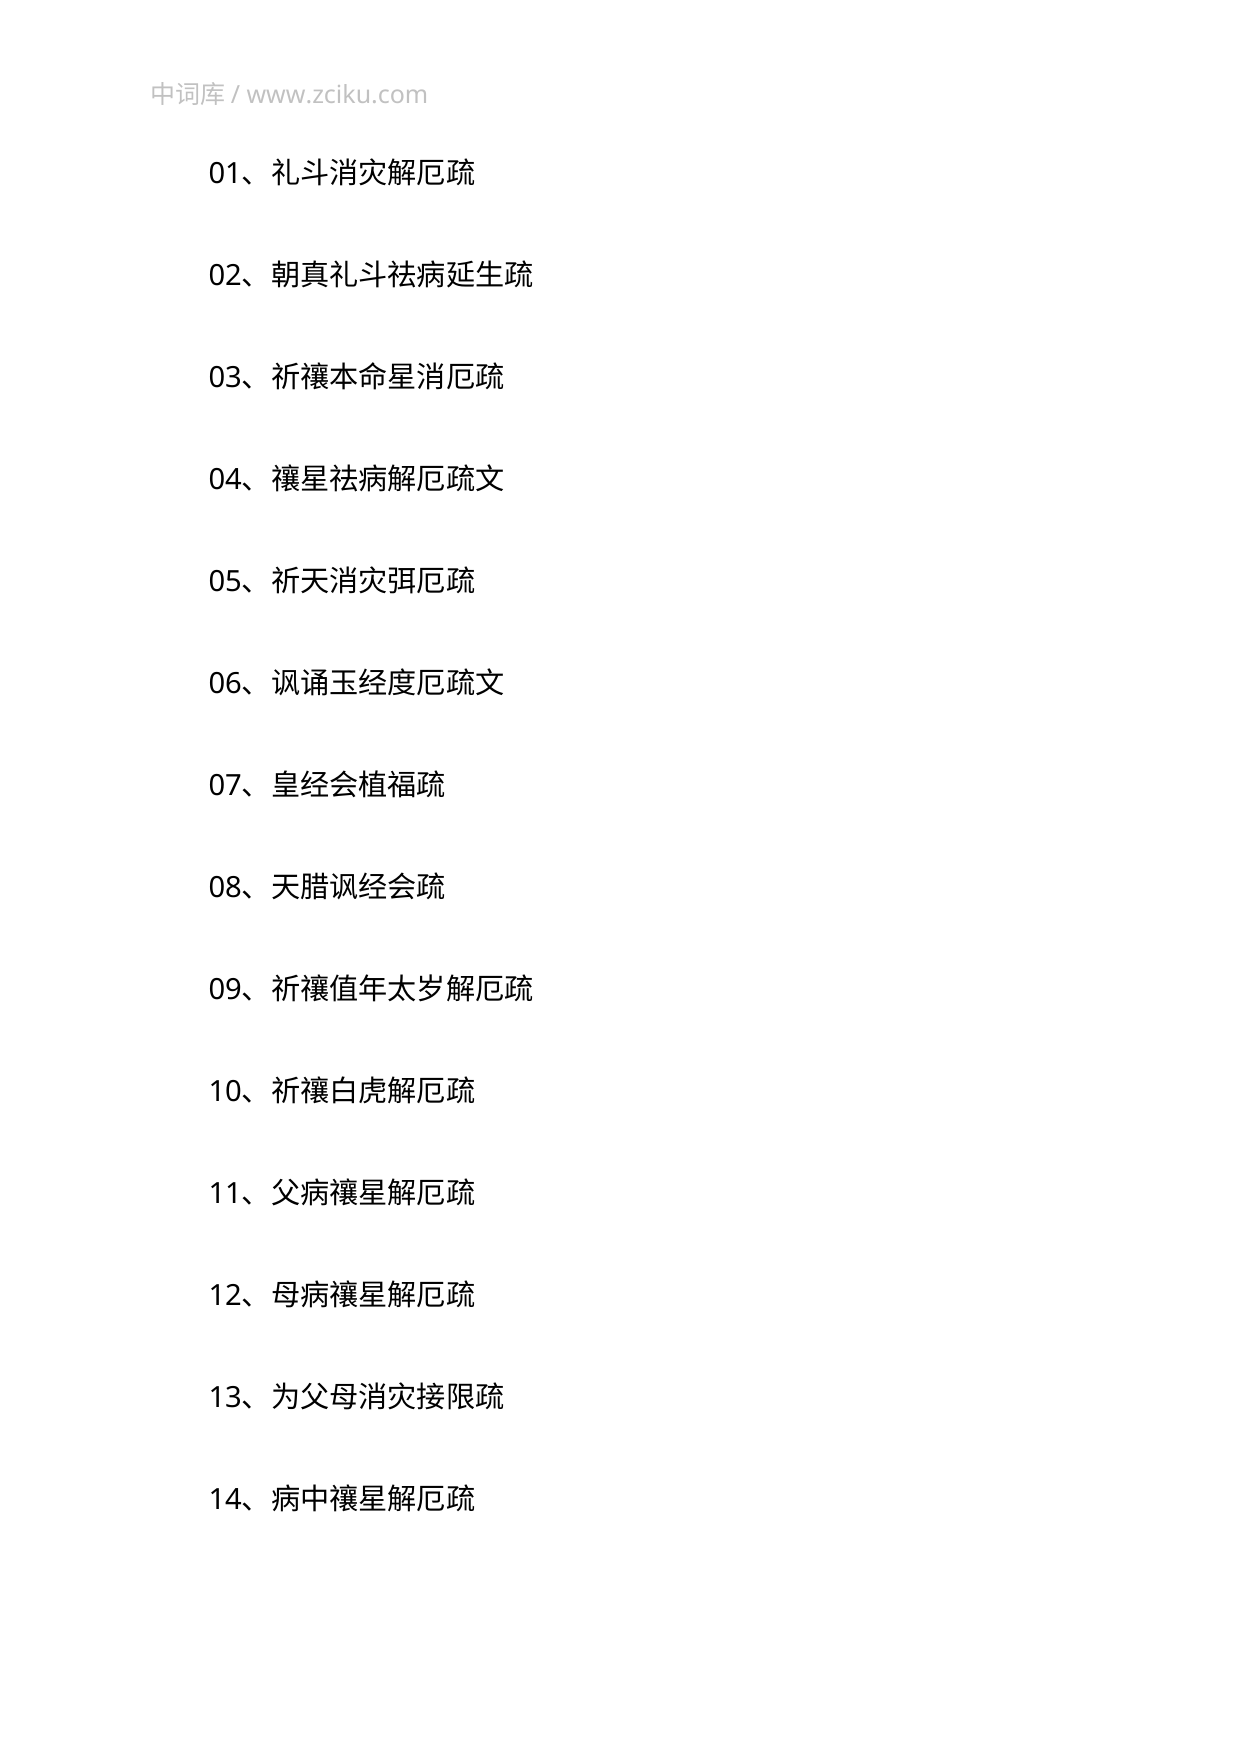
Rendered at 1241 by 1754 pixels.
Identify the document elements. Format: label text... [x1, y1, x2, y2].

text 04、禳星祛病解厄疏文 [150, 456, 1090, 498]
text 01、礼斗消灾解厄疏 [150, 150, 1090, 192]
text 02、朝真礼斗祛病延生疏 [150, 252, 1090, 294]
text 13、为父母消灾接限疏 [150, 1374, 1090, 1416]
text 11、父病禳星解厄疏 [150, 1170, 1090, 1212]
text 14、病中禳星解厄疏 [150, 1476, 1090, 1518]
text 09、祈禳值年太岁解厄疏 [150, 966, 1090, 1008]
text 08、天腊讽经会疏 [150, 864, 1090, 906]
text 10、祈禳白虎解厄疏 [150, 1068, 1090, 1110]
text 06、讽诵玉经度厄疏文 [150, 660, 1090, 702]
text 05、祈天消灾弭厄疏 [150, 558, 1090, 600]
text 12、母病禳星解厄疏 [150, 1272, 1090, 1314]
text 07、皇经会植福疏 [150, 762, 1090, 804]
text 03、祈禳本命星消厄疏 [150, 354, 1090, 396]
